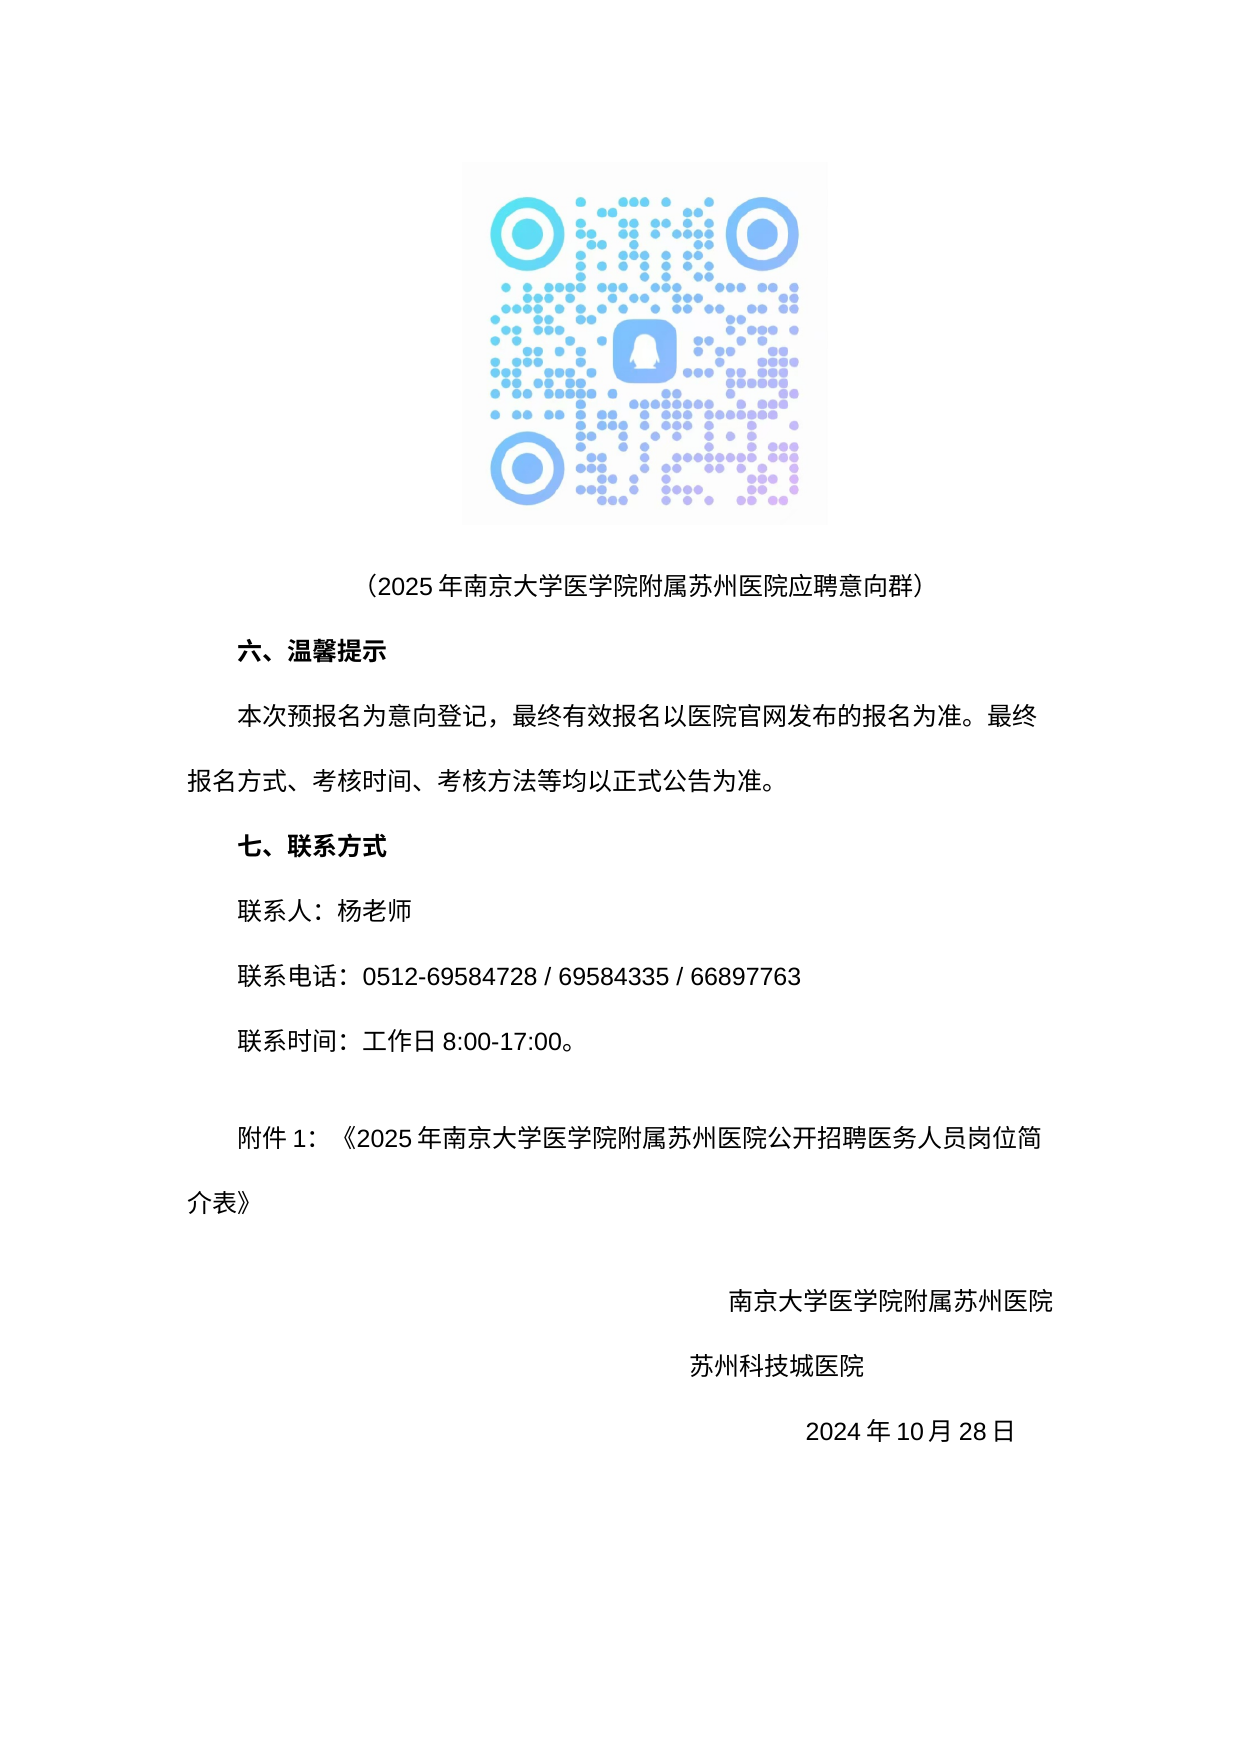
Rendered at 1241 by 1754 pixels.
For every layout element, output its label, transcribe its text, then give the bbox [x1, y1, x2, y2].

text 联系电话：0512-69584728 / 69584335 / 66897763 [187, 942, 1053, 1007]
text （2025年南京大学医学院附属苏州医院应聘意向群） [187, 552, 1053, 617]
picture [462, 162, 828, 525]
text 附件1：《2025年南京大学医学院附属苏州医院公开招聘医务人员岗位简介表》 [187, 1104, 1053, 1234]
text 七、联系方式 [187, 812, 1053, 877]
text 2024年10月28日 [187, 1397, 1028, 1462]
text 苏州科技城医院 [187, 1332, 1003, 1397]
text 六、温馨提示 [187, 617, 1053, 682]
text 南京大学医学院附属苏州医院 [187, 1267, 1053, 1332]
text 本次预报名为意向登记，最终有效报名以医院官网发布的报名为准。最终报名方式、考核时间、考核方法等均以正式公告为准。 [187, 682, 1053, 812]
text 联系人：杨老师 [187, 877, 1053, 942]
text 联系时间：工作日8:00-17:00。 [187, 1007, 1053, 1072]
